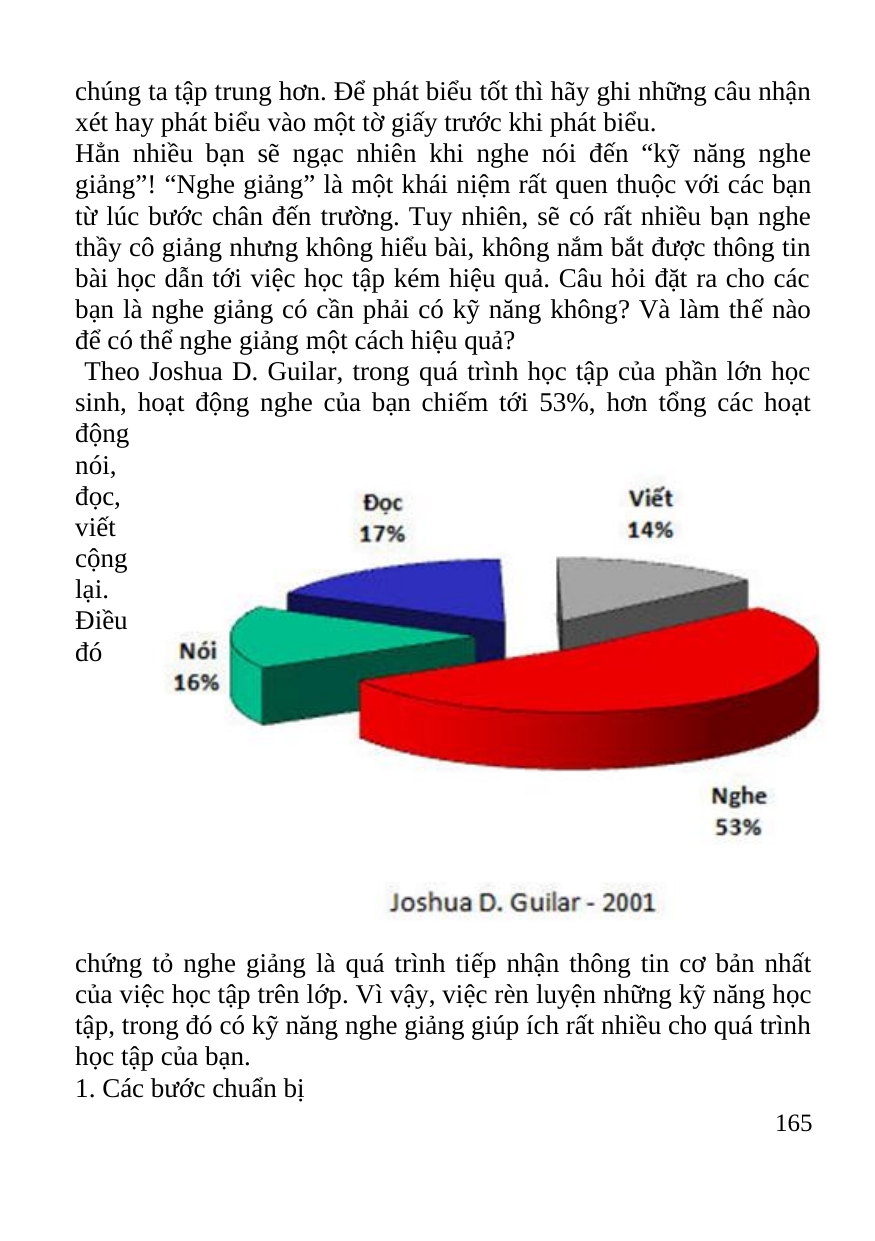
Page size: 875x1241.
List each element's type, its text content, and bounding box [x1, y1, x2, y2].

picture [150, 444, 871, 928]
text Điều đó chứng tỏ nghe giảng là quá trình tiếp nhận thông tin cơ bản nhất của việc học tập trên lớp. Vì vậy, việc rèn luyện những kỹ năng học tập, trong đó có kỹ năng nghe giảng giúp ích rất nhiều cho quá trình học tập của bạn. [75, 604, 812, 1072]
text Theo Joshua D. Guilar, trong quá trình học tập của phần lớn học sinh, hoạt động nghe của bạn chiếm tới 53%, hơn tổng các hoạt động nói, đọc, viết cộng lại. [75, 355, 812, 604]
text Hẳn nhiều bạn sẽ ngạc nhiên khi nghe nói đến “kỹ năng nghe giảng”! “Nghe giảng” là một khái niệm rất quen thuộc với các bạn từ lúc bước chân đến trường. Tuy nhiên, sẽ có rất nhiều bạn nghe thầy cô giảng nhưng không hiểu bài, không nắm bắt được thông tin bài học dẫn tới việc học tập kém hiệu quả. Câu hỏi đặt ra cho các bạn là nghe giảng có cần phải có kỹ năng không? Và làm thế nào để có thể nghe giảng một cách hiệu quả? [75, 137, 812, 355]
text 1. Các bước chuẩn bị [75, 1072, 812, 1103]
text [75, 75, 812, 137]
